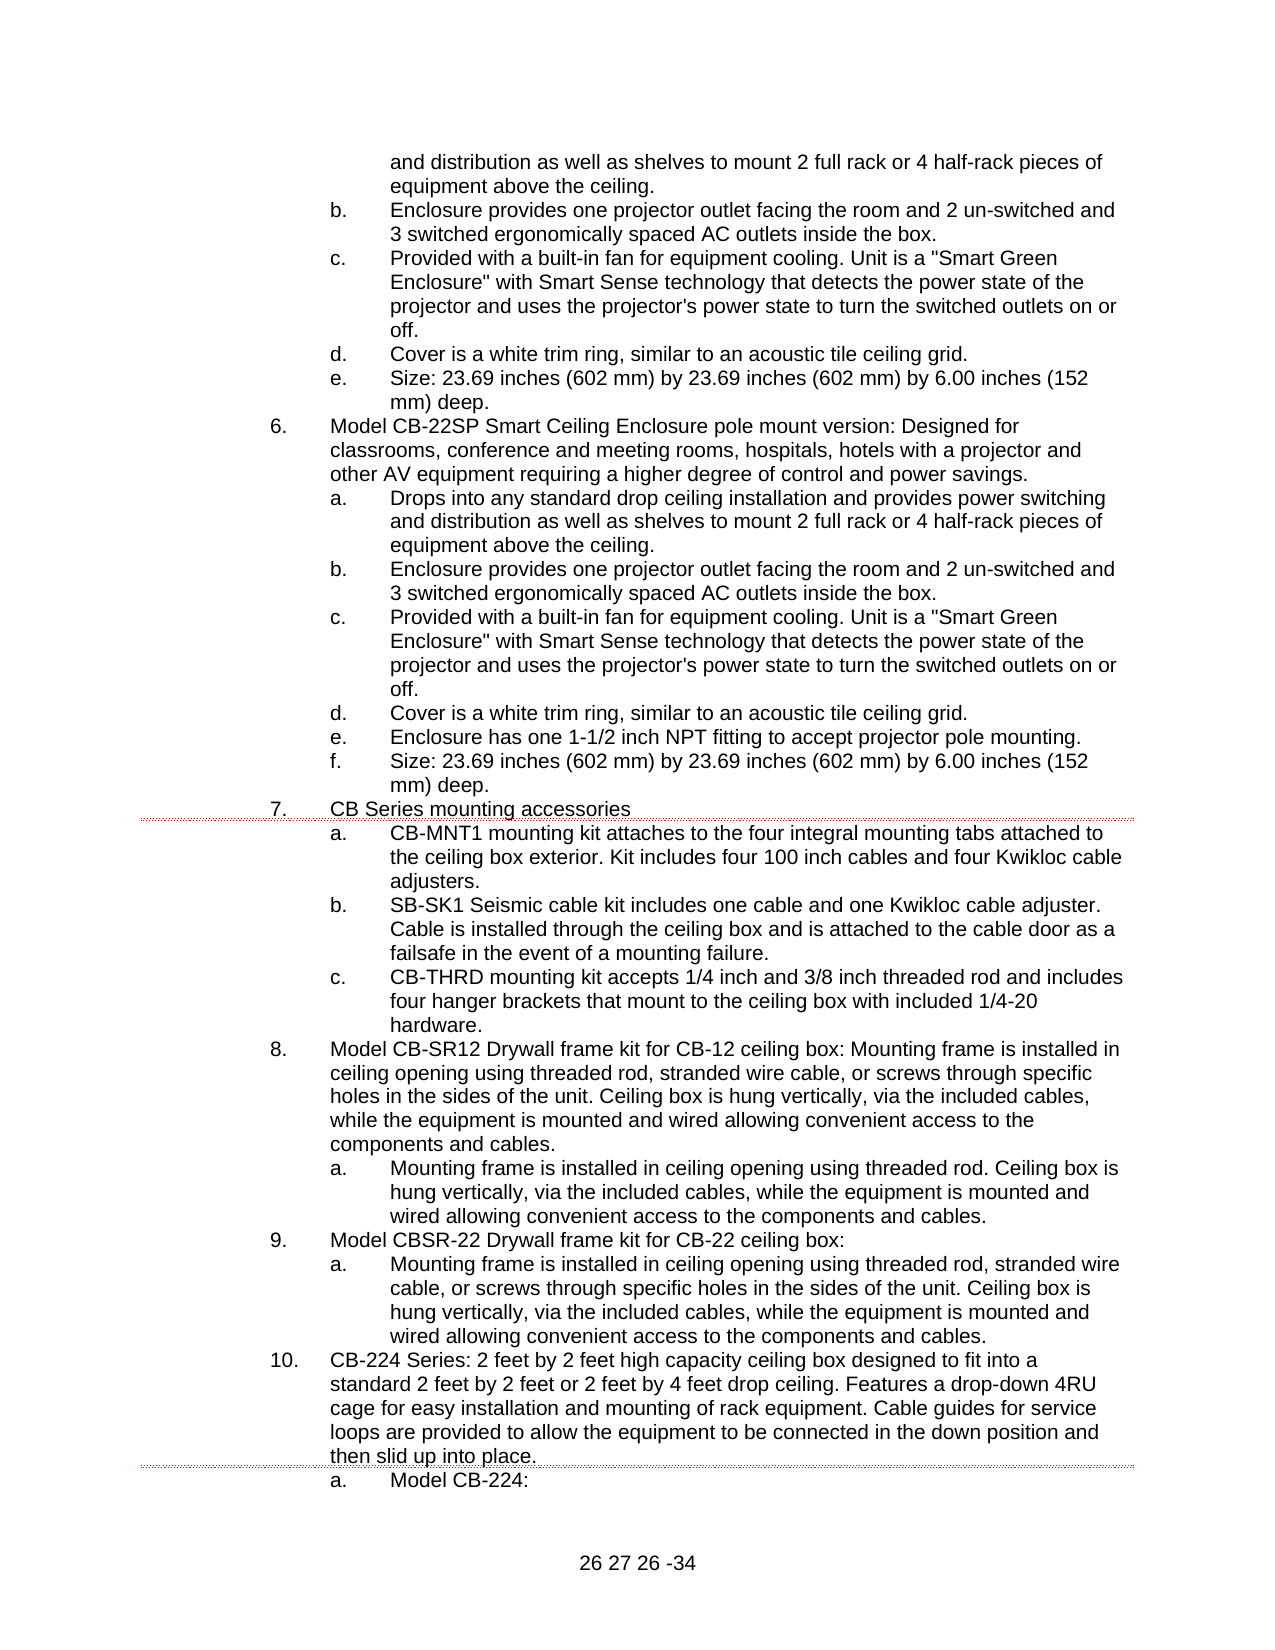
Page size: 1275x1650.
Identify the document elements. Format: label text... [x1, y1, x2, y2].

list Mounting frame is installed in ceiling opening using threaded rod, stranded wire cable, or screws through specific holes in the sides of the unit. Ceiling box is hung vertically, via the included cables, while the equipment is mounted and wired allowing convenient access to the components and cables. [330, 1252, 1125, 1348]
list Enclosure has one 1-1/2 inch NPT fitting to accept projector pole mounting. [330, 725, 1125, 749]
list Mounting frame is installed in ceiling opening using threaded rod. Ceiling box is hung vertically, via the included cables, while the equipment is mounted and wired allowing convenient access to the components and cables. [330, 1156, 1125, 1228]
list Size: 23.69 inches (602 mm) by 23.69 inches (602 mm) by 6.00 inches (152 mm) deep. [330, 366, 1125, 413]
list Model CB-SR12 Drywall frame kit for CB-12 ceiling box: Mounting frame is installed in ceiling opening using threaded rod, stranded wire cable, or screws through specific holes in the sides of the unit. Ceiling box is hung vertically, via the included cables, while the equipment is mounted and wired allowing convenient access to the components and cables. [270, 1036, 1125, 1156]
list CB-MNT1 mounting kit attaches to the four integral mounting tabs attached to the ceiling box exterior. Kit includes four 100 inch cables and four Kwikloc cable adjusters. [330, 821, 1125, 893]
list CB Series mounting accessories [270, 797, 1125, 821]
list Model CBSR-22 Drywall frame kit for CB-22 ceiling box: [270, 1228, 1125, 1252]
list CB-THRD mounting kit accepts 1/4 inch and 3/8 inch threaded rod and includes four hanger brackets that mount to the ceiling box with included 1/4-20 hardware. [330, 964, 1125, 1036]
list Cover is a white trim ring, similar to an acoustic tile ceiling grid. [330, 701, 1125, 725]
list Cover is a white trim ring, similar to an acoustic tile ceiling grid. [330, 342, 1125, 366]
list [330, 150, 1125, 198]
list Model CB-224: [330, 1468, 1125, 1492]
list Provided with a built-in fan for equipment cooling. Unit is a "Smart Green Enclosure" with Smart Sense technology that detects the power state of the projector and uses the projector's power state to turn the switched outlets on or off. [330, 605, 1125, 701]
list Enclosure provides one projector outlet facing the room and 2 un-switched and 3 switched ergonomically spaced AC outlets inside the box. [330, 557, 1125, 605]
list Enclosure provides one projector outlet facing the room and 2 un-switched and 3 switched ergonomically spaced AC outlets inside the box. [330, 198, 1125, 246]
list CB-224 Series: 2 feet by 2 feet high capacity ceiling box designed to fit into a standard 2 feet by 2 feet or 2 feet by 4 feet drop ceiling. Features a drop-down 4RU cage for easy installation and mounting of rack equipment. Cable guides for service loops are provided to allow the equipment to be connected in the down position and then slid up into place. [270, 1348, 1125, 1468]
list Model CB-22SP Smart Ceiling Enclosure pole mount version: Designed for classrooms, conference and meeting rooms, hospitals, hotels with a projector and other AV equipment requiring a higher degree of control and power savings. [270, 413, 1125, 485]
list Size: 23.69 inches (602 mm) by 23.69 inches (602 mm) by 6.00 inches (152 mm) deep. [330, 749, 1125, 797]
list Provided with a built-in fan for equipment cooling. Unit is a "Smart Green Enclosure" with Smart Sense technology that detects the power state of the projector and uses the projector's power state to turn the switched outlets on or off. [330, 246, 1125, 342]
list SB-SK1 Seismic cable kit includes one cable and one Kwikloc cable adjuster. Cable is installed through the ceiling box and is attached to the cable door as a failsafe in the event of a mounting failure. [330, 893, 1125, 964]
